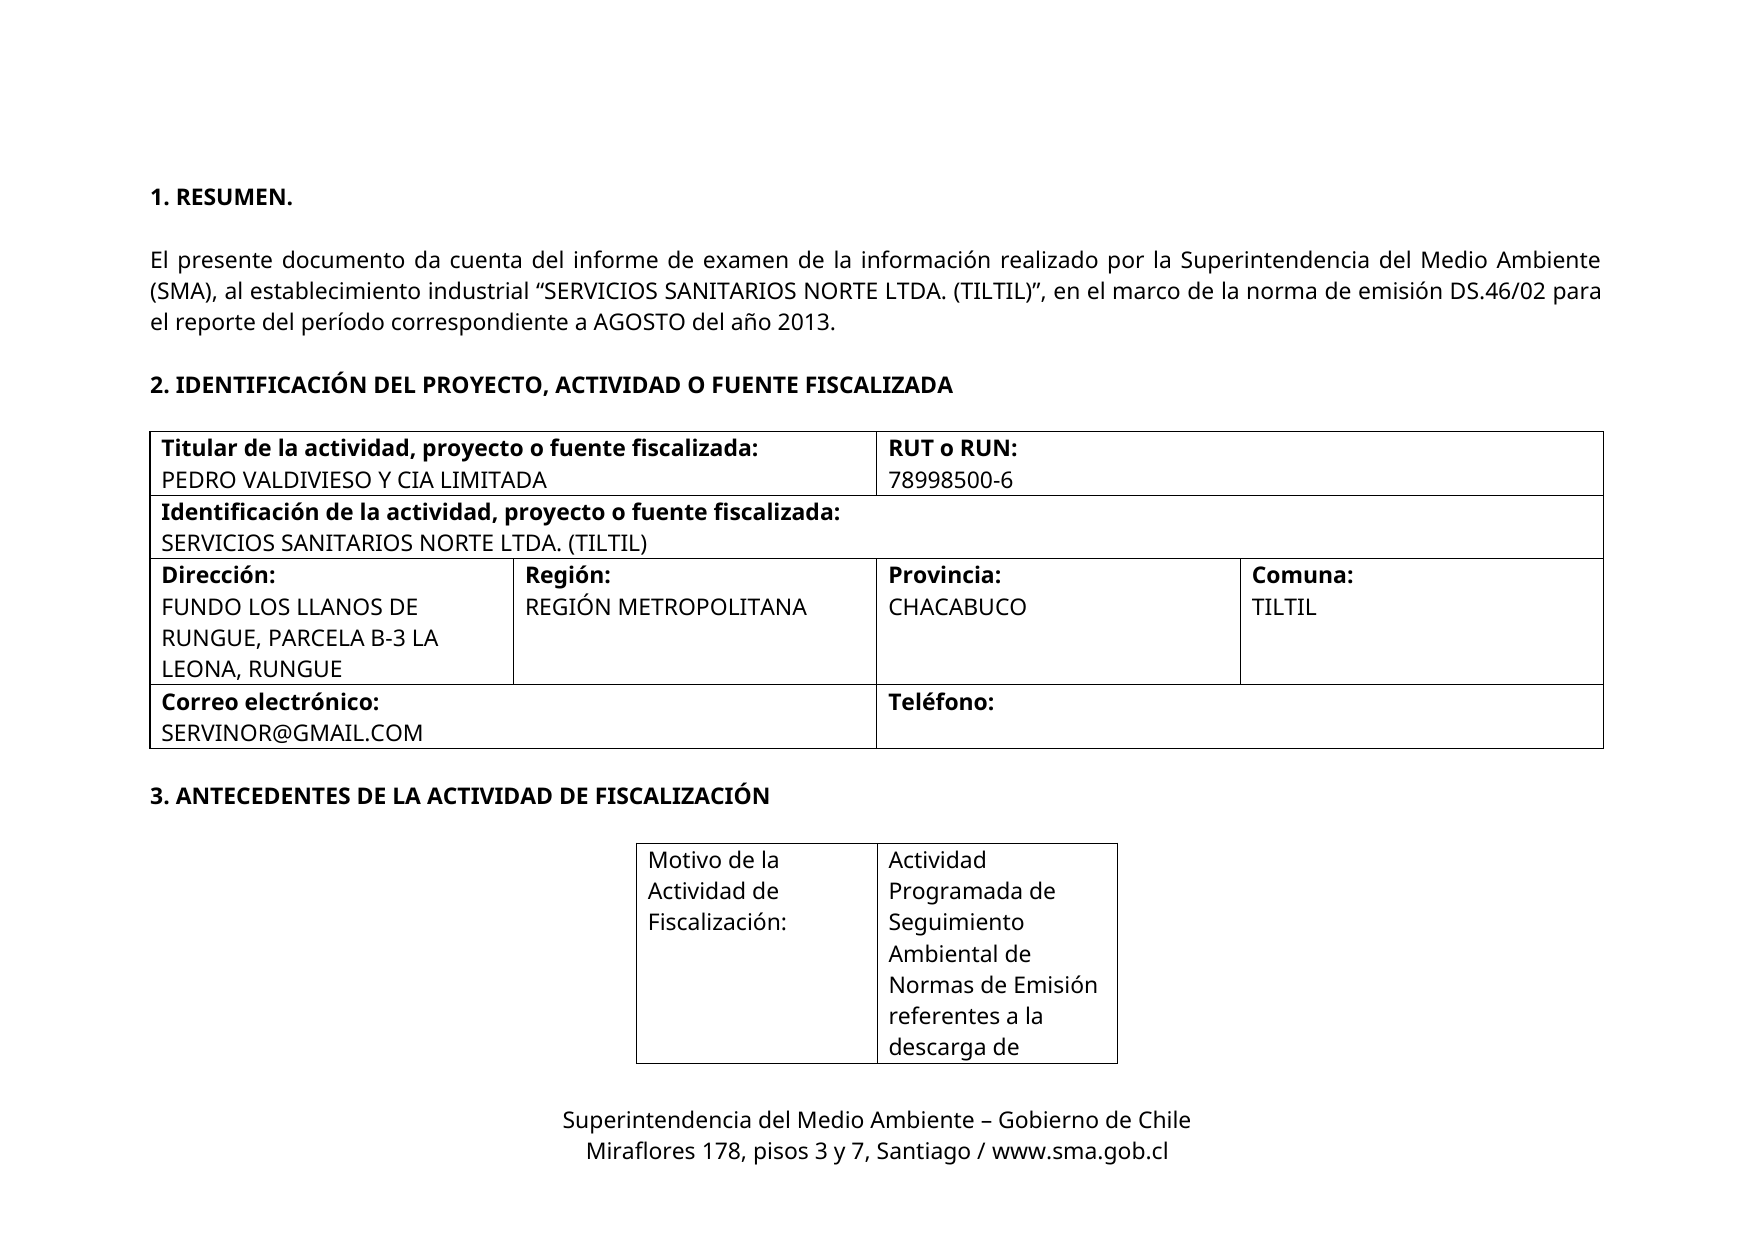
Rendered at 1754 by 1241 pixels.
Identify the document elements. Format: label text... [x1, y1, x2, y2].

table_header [637, 844, 877, 1062]
table_cell Comuna: TILTIL [1241, 559, 1603, 684]
text 2. IDENTIFICACIÓN DEL PROYECTO, ACTIVIDAD O FUENTE FISCALIZADA [150, 337, 1604, 400]
table_header Titular de la actividad, proyecto o fuente fiscalizada: PEDRO VALDIVIESO Y CIA LIMITADA [151, 432, 876, 495]
text 1. RESUMEN. [150, 150, 1604, 212]
table_cell Región: REGIÓN METROPOLITANA [514, 559, 876, 684]
table_cell Teléfono: [877, 685, 1603, 748]
text El presente documento da cuenta del informe de examen de la información realizado por la Superintendencia del Medio Ambiente (SMA), al establecimiento industrial “SERVICIOS SANITARIOS NORTE LTDA. (TILTIL)”, en el marco de la norma de emisión DS.46/02 para el reporte del período correspondiente a AGOSTO del año 2013. [150, 212, 1604, 337]
table_header RUT o RUN: 78998500-6 [877, 432, 1603, 495]
text 3. ANTECEDENTES DE LA ACTIVIDAD DE FISCALIZACIÓN [150, 749, 1604, 811]
table_cell Dirección: FUNDO LOS LLANOS DE RUNGUE, PARCELA B-3 LA LEONA, RUNGUE [151, 559, 513, 684]
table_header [878, 844, 1117, 1062]
table_cell Provincia: CHACABUCO [877, 559, 1240, 684]
table_cell Correo electrónico: SERVINOR@GMAIL.COM [151, 685, 876, 748]
table_cell Identificación de la actividad, proyecto o fuente fiscalizada: SERVICIOS SANITARIOS NORTE LTDA. (TILTIL) [151, 496, 1603, 558]
